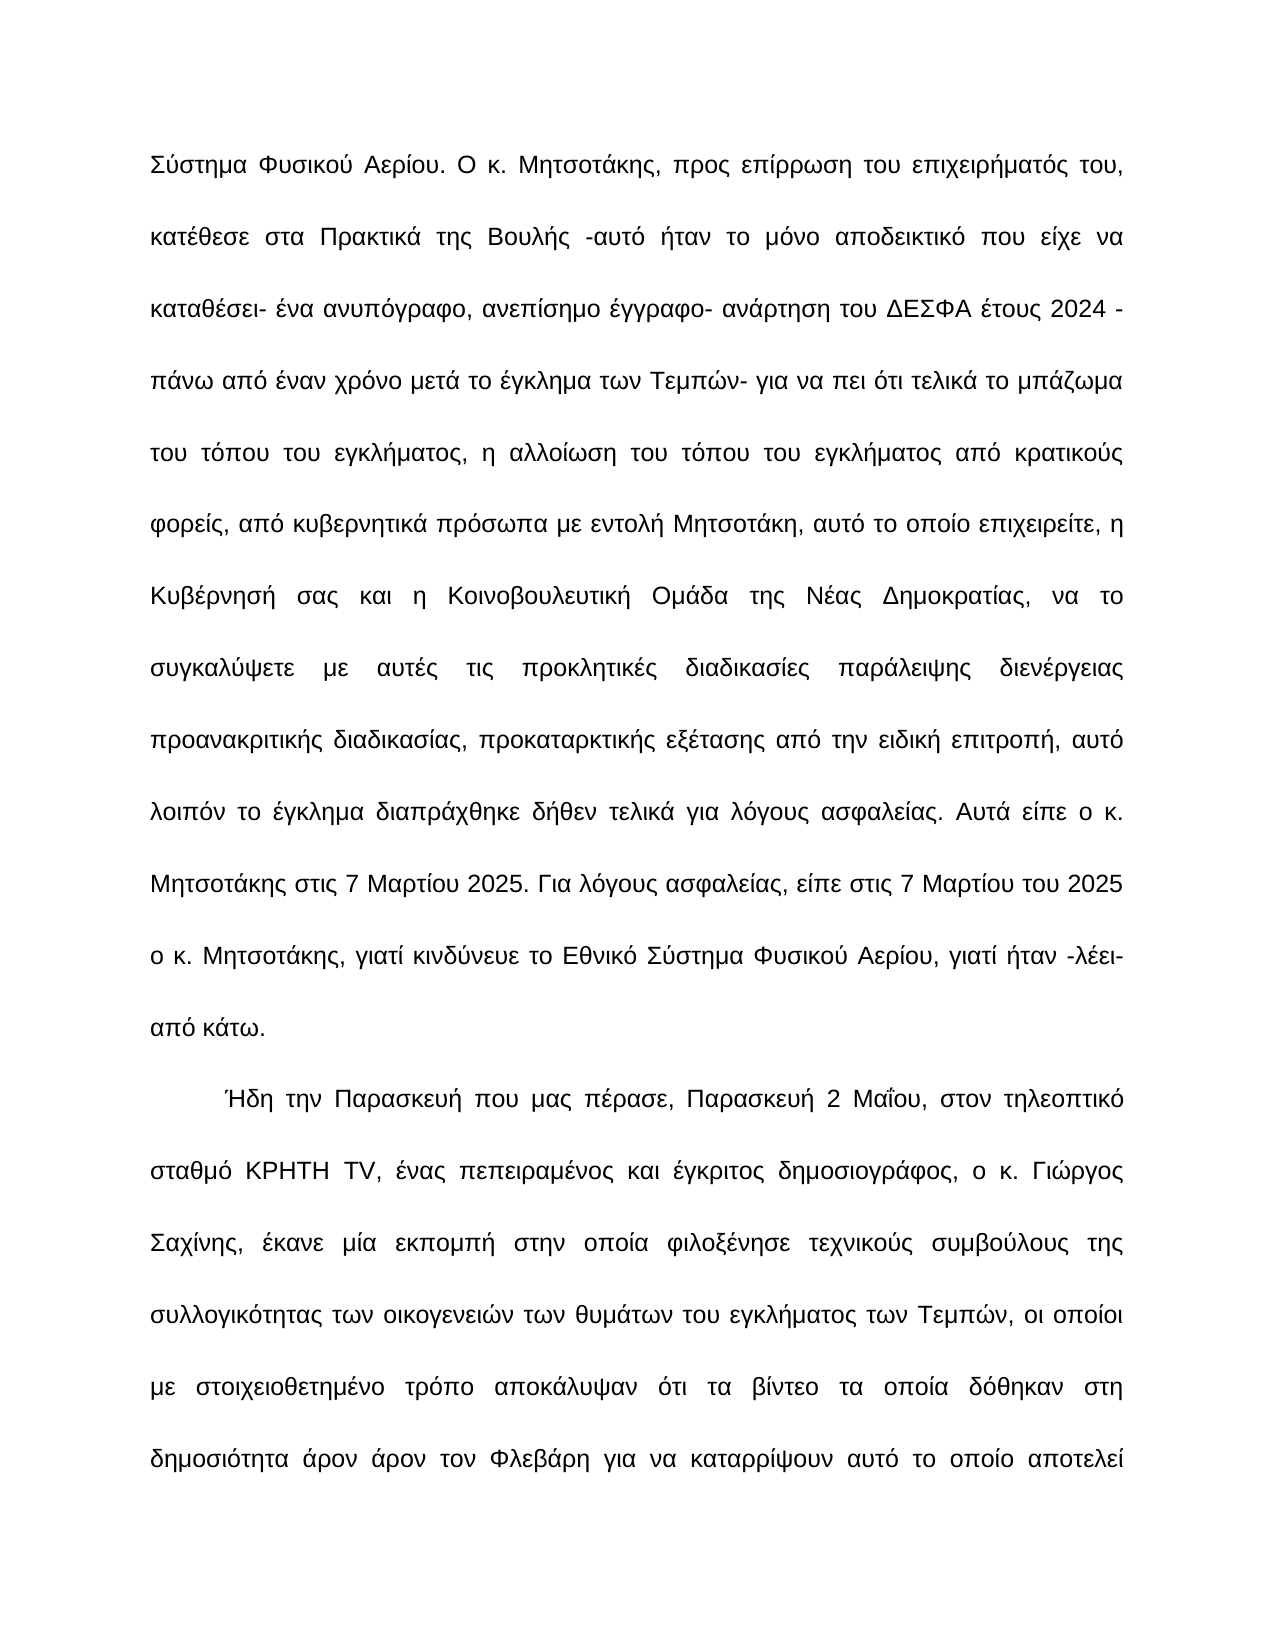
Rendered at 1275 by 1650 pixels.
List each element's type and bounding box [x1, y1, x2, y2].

text [150, 1084, 1125, 1472]
text [150, 150, 1125, 1041]
